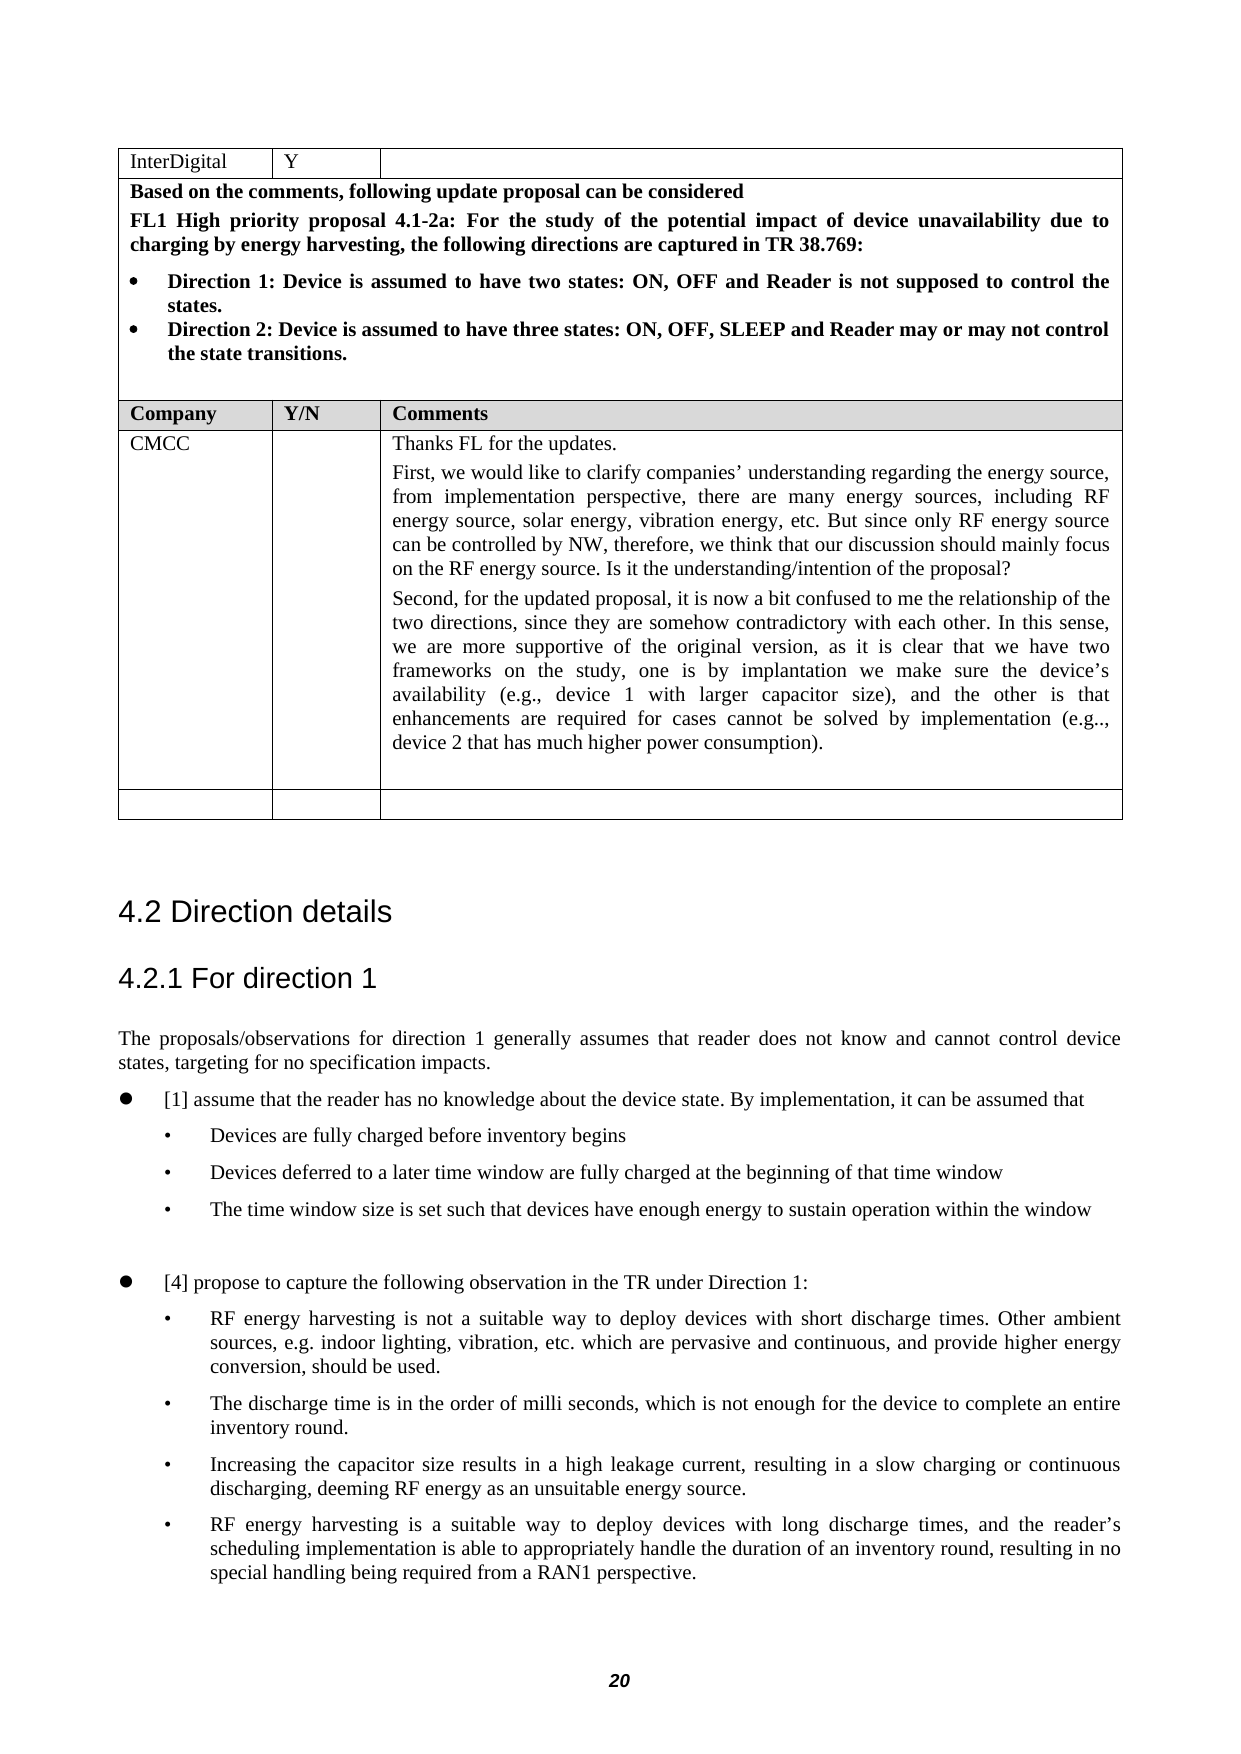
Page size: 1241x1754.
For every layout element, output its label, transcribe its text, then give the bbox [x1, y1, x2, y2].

table_cell [381, 149, 1122, 178]
table_cell Y [273, 149, 380, 178]
table_cell Y/N [273, 401, 380, 430]
table_cell [381, 790, 1122, 819]
subtitle 4.2 Direction details [118, 893, 1122, 929]
list RF energy harvesting is not a suitable way to deploy devices with short discharge times. Other ambient sources, e.g. indoor lighting, vibration, etc. which are pervasive and continuous, and provide higher energy conversion, should be used. [164, 1306, 1122, 1378]
list Devices deferred to a later time window are fully charged at the beginning of that time window [164, 1160, 1122, 1184]
table_cell [273, 790, 380, 819]
table_cell [273, 431, 380, 788]
list [4] propose to capture the following observation in the TR under Direction 1: [118, 1270, 1122, 1294]
list The discharge time is in the order of milli seconds, which is not enough for the device to complete an entire inventory round. [164, 1391, 1122, 1439]
table_cell Thanks FL for the updates. First, we would like to clarify companies’ understanding regarding the energy source, from implementation perspective, there are many energy sources, including RF energy source, solar energy, vibration energy, etc. But since only RF energy source can be controlled by NW, therefore, we think that our discussion should mainly focus on the RF energy source. Is it the understanding/intention of the proposal? Second, for the updated proposal, it is now a bit confused to me the relationship of the two directions, since they are somehow contradictory with each other. In this sense, we are more supportive of the original version, as it is clear that we have two frameworks on the study, one is by implantation we make sure the device’s availability (e.g., device 1 with larger capacitor size), and the other is that enhancements are required for cases cannot be solved by implementation (e.g.., device 2 that has much higher power consumption). [381, 431, 1122, 788]
table_cell Comments [381, 401, 1122, 430]
table_cell InterDigital [119, 149, 272, 178]
table_cell CMCC [119, 431, 272, 788]
list The time window size is set such that devices have enough energy to sustain operation within the window [164, 1197, 1122, 1221]
list Increasing the capacitor size results in a high leakage current, resulting in a slow charging or continuous discharging, deeming RF energy as an unsuitable energy source. [164, 1452, 1122, 1500]
table_cell Company [119, 401, 272, 430]
list [1] assume that the reader has no knowledge about the device state. By implementation, it can be assumed that [118, 1087, 1122, 1111]
list RF energy harvesting is a suitable way to deploy devices with long discharge times, and the reader’s scheduling implementation is able to appropriately handle the duration of an inventory round, resulting in no special handling being required from a RAN1 perspective. [164, 1512, 1122, 1584]
subtitle 4.2.1 For direction 1 [118, 961, 1122, 994]
list Devices are fully charged before inventory begins [164, 1123, 1122, 1147]
table_cell Based on the comments, following update proposal can be considered FL1 High priority proposal 4.1-2a: For the study of the potential impact of device unavailability due to charging by energy harvesting, the following directions are captured in TR 38.769: Direction 1: Device is assumed to have two states: ON, OFF and Reader is not supposed to control the states. Direction 2: Device is assumed to have three states: ON, OFF, SLEEP and Reader may or may not control the state transitions. [119, 179, 1122, 399]
text The proposals/observations for direction 1 generally assumes that reader does not know and cannot control device states, targeting for no specification impacts. [118, 1026, 1122, 1074]
table_cell [119, 790, 272, 819]
